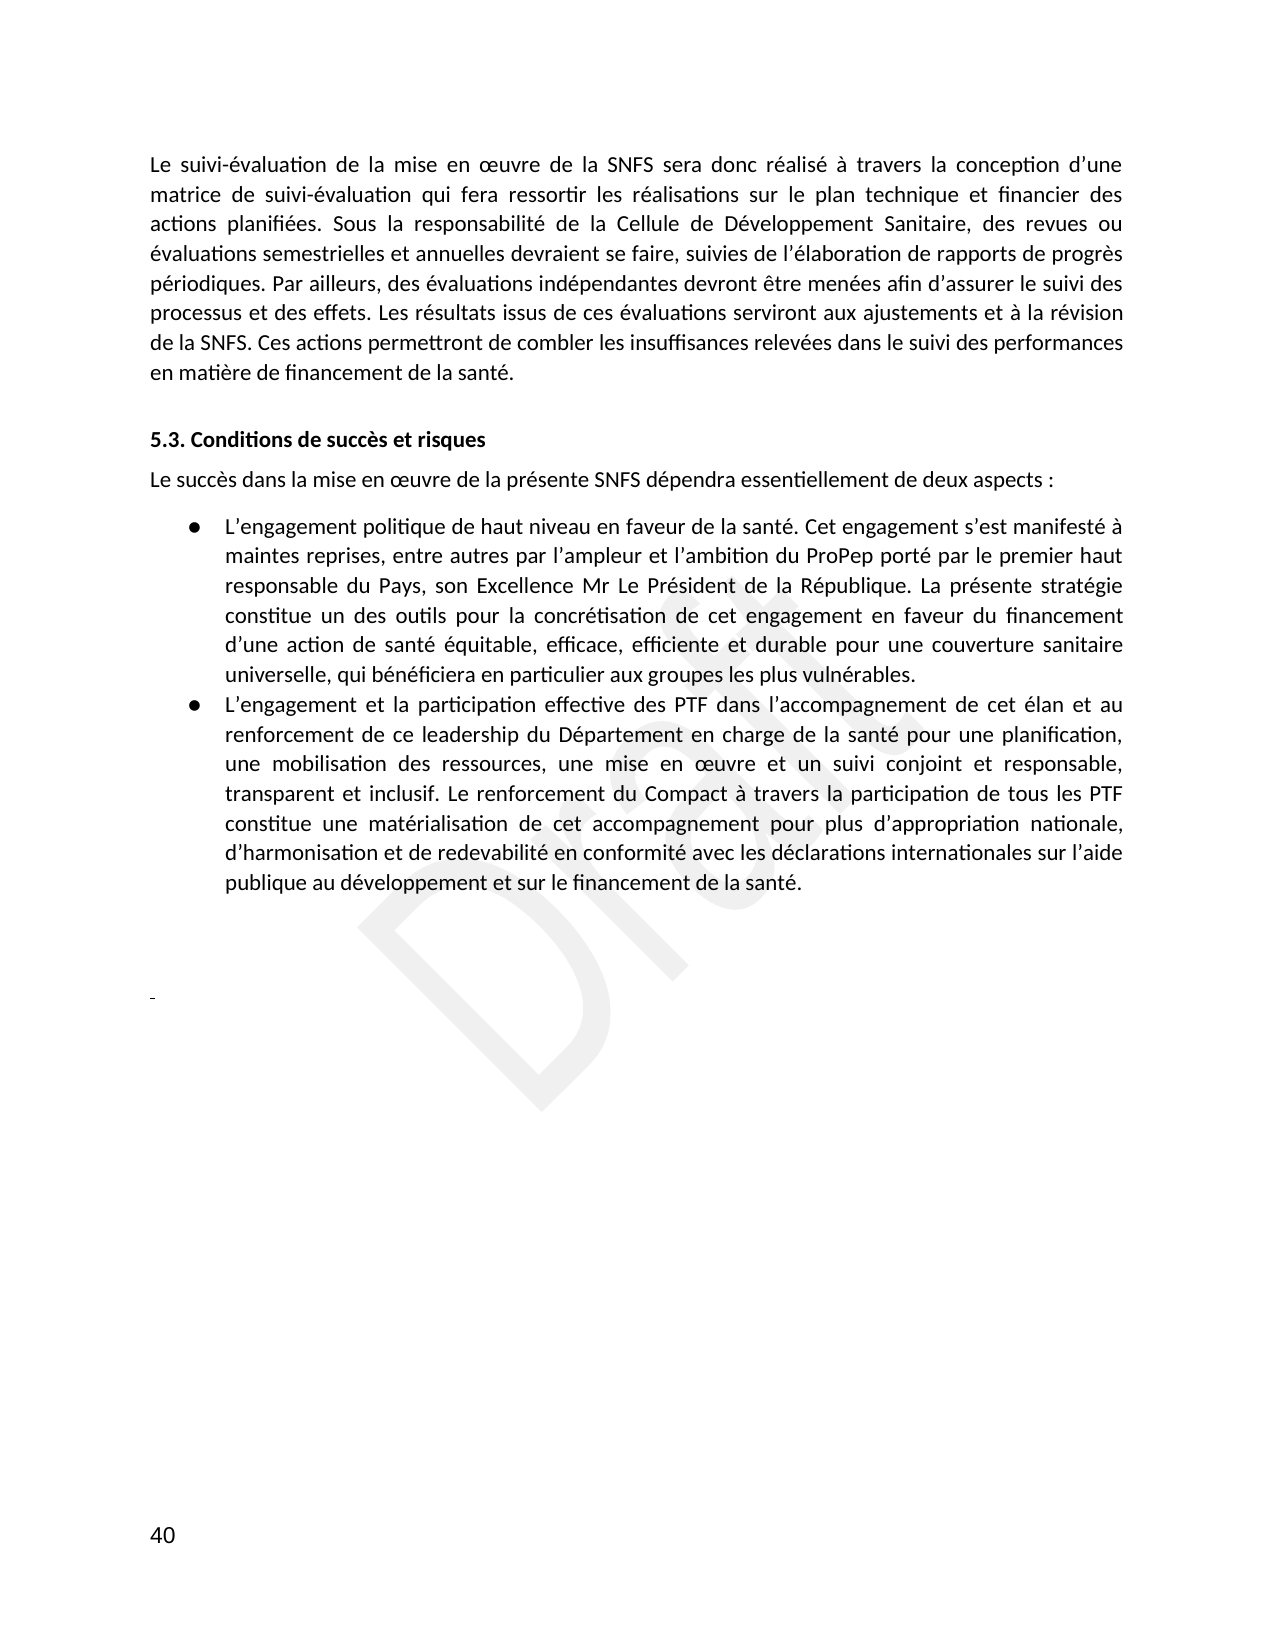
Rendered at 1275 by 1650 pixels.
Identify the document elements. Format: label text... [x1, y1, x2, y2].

list L’engagement et la participation effective des PTF dans l’accompagnement de cet élan et au renforcement de ce leadership du Département en charge de la santé pour une planification, une mobilisation des ressources, une mise en œuvre et un suivi conjoint et responsable, transparent et inclusif. Le renforcement du Compact à travers la participation de tous les PTF constitue une matérialisation de cet accompagnement pour plus d’appropriation nationale, d’harmonisation et de redevabilité en conformité avec les déclarations internationales sur l’aide publique au développement et sur le financement de la santé. [187, 690, 1125, 896]
list L’engagement politique de haut niveau en faveur de la santé. Cet engagement s’est manifesté à maintes reprises, entre autres par l’ampleur et l’ambition du ProPep porté par le premier haut responsable du Pays, son Excellence Mr Le Président de la République. La présente stratégie constitue un des outils pour la concrétisation de cet engagement en faveur du financement d’une action de santé équitable, efficace, efficiente et durable pour une couverture sanitaire universelle, qui bénéficiera en particulier aux groupes les plus vulnérables. [187, 512, 1125, 688]
text Le succès dans la mise en œuvre de la présente SNFS dépendra essentiellement de deux aspects : [150, 466, 1125, 493]
text Le suivi-évaluation de la mise en œuvre de la SNFS sera donc réalisé à travers la conception d’une matrice de suivi-évaluation qui fera ressortir les réalisations sur le plan technique et financier des actions planifiées. Sous la responsabilité de la Cellule de Développement Sanitaire, des revues ou évaluations semestrielles et annuelles devraient se faire, suivies de l’élaboration de rapports de progrès périodiques. Par ailleurs, des évaluations indépendantes devront être menées afin d’assurer le suivi des processus et des effets. Les résultats issus de ces évaluations serviront aux ajustements et à la révision de la SNFS. Ces actions permettront de combler les insuffisances relevées dans le suivi des performances en matière de financement de la santé. [150, 150, 1125, 386]
subtitle 5.3. Conditions de succès et risques [150, 425, 1125, 453]
